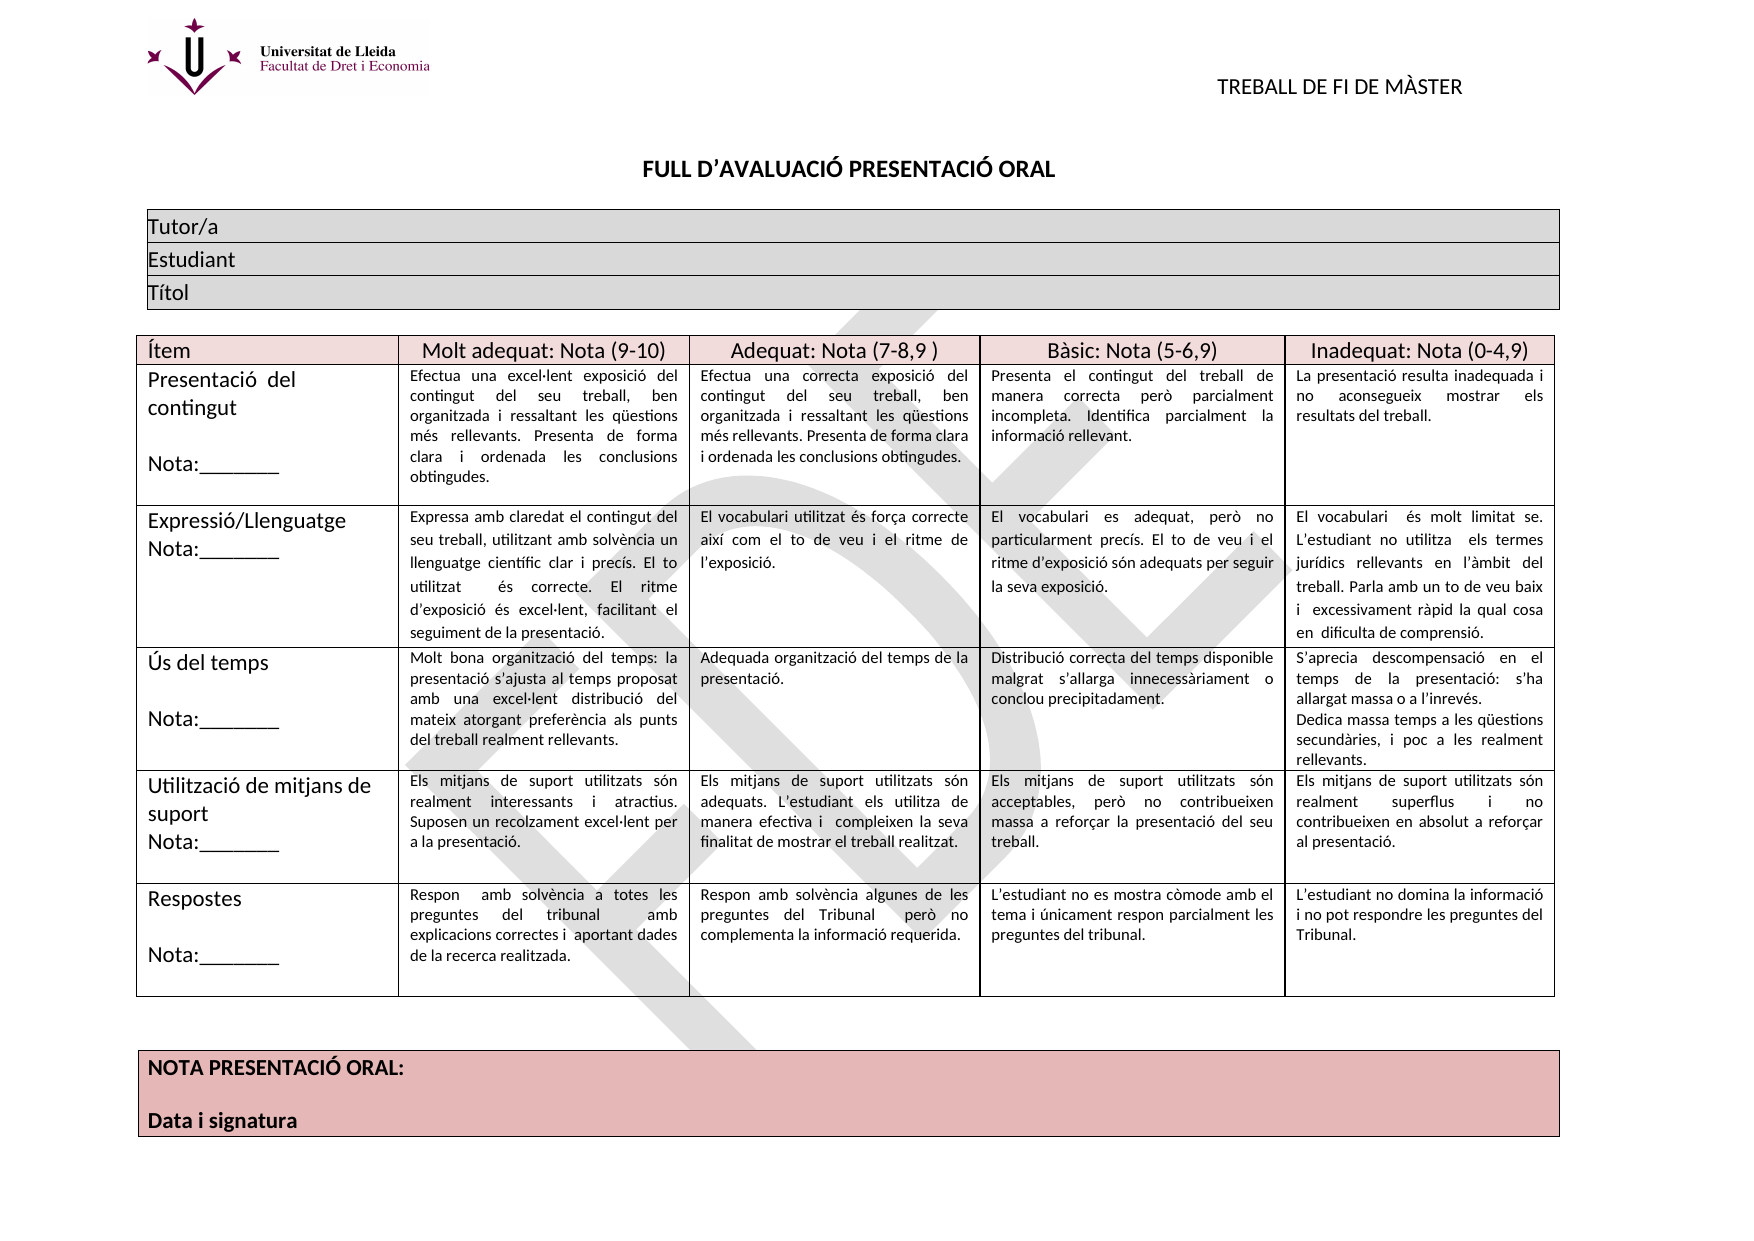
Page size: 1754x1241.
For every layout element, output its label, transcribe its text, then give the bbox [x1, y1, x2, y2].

table_cell Respon amb solvència a totes les preguntes del tribunal amb explicacions correctes i aportant dades de la recerca realitzada. [399, 884, 689, 996]
text Tutor/a [148, 210, 1559, 242]
table_cell Presentació del contingut Nota:_______ [137, 365, 398, 505]
table_cell El vocabulari utilitzat és força correcte així com el to de veu i el ritme de l’exposició. [690, 506, 979, 647]
table_cell Molt bona organització del temps: la presentació s’ajusta al temps proposat amb una excel·lent distribució del mateix atorgant preferència als punts del treball realment rellevants. [399, 648, 689, 770]
picture [147, 18, 430, 95]
table_cell Els mitjans de suport utilitzats són adequats. L’estudiant els utilitza de manera efectiva i compleixen la seva finalitat de mostrar el treball realitzat. [690, 771, 979, 883]
table_cell Efectua una excel·lent exposició del contingut del seu treball, ben organitzada i ressaltant les qüestions més rellevants. Presenta de forma clara i ordenada les conclusions obtingudes. [399, 365, 689, 505]
table_cell Els mitjans de suport utilitzats són realment superflus i no contribueixen en absolut a reforçar al presentació. [1286, 771, 1554, 883]
table_cell Expressió/Llenguatge Nota:_______ [137, 506, 398, 647]
table_cell Adequada organització del temps de la presentació. [690, 648, 979, 770]
table_cell Ús del temps Nota:_______ [137, 648, 398, 770]
table_cell Respon amb solvència algunes de les preguntes del Tribunal però no complementa la informació requerida. [690, 884, 979, 996]
table_cell El vocabulari és molt limitat se. L’estudiant no utilitza els termes jurídics rellevants en l’àmbit del treball. Parla amb un to de veu baix i excessivament ràpid la qual cosa en dificulta de comprensió. [1286, 506, 1554, 647]
text FULL D’AVALUACIÓ PRESENTACIÓ ORAL [148, 153, 1550, 184]
table_cell L’estudiant no es mostra còmode amb el tema i únicament respon parcialment les preguntes del tribunal. [981, 884, 1284, 996]
table_header Inadequat: Nota (0-4,9) [1286, 336, 1554, 364]
table_cell L’estudiant no domina la informació i no pot respondre les preguntes del Tribunal. [1286, 884, 1554, 996]
text NOTA PRESENTACIÓ ORAL: [139, 1051, 1559, 1081]
table_cell Presenta el contingut del treball de manera correcta però parcialment incompleta. Identifica parcialment la informació rellevant. [981, 365, 1284, 505]
table_cell Efectua una correcta exposició del contingut del seu treball, ben organitzada i ressaltant les qüestions més rellevants. Presenta de forma clara i ordenada les conclusions obtingudes. [690, 365, 979, 505]
table_cell Els mitjans de suport utilitzats són realment interessants i atractius. Suposen un recolzament excel·lent per a la presentació. [399, 771, 689, 883]
table_cell La presentació resulta inadequada i no aconsegueix mostrar els resultats del treball. [1286, 365, 1554, 505]
table_cell Distribució correcta del temps disponible malgrat s’allarga innecessàriament o conclou precipitadament. [981, 648, 1284, 770]
table_cell Els mitjans de suport utilitzats són acceptables, però no contribueixen massa a reforçar la presentació del seu treball. [981, 771, 1284, 883]
table_cell El vocabulari es adequat, però no particularment precís. El to de veu i el ritme d’exposició són adequats per seguir la seva exposició. [981, 506, 1284, 647]
table_header Adequat: Nota (7-8,9 ) [690, 336, 979, 364]
text Data i signatura [139, 1103, 1559, 1136]
table_cell Expressa amb claredat el contingut del seu treball, utilitzant amb solvència un llenguatge científic clar i precís. El to utilitzat és correcte. El ritme d’exposició és excel·lent, facilitant el seguiment de la presentació. [399, 506, 689, 647]
table_header Molt adequat: Nota (9-10) [399, 336, 689, 364]
table_cell Utilització de mitjans de suport Nota:_______ [137, 771, 398, 883]
text Títol [148, 276, 1559, 309]
table_cell S’aprecia descompensació en el temps de la presentació: s’ha allargat massa o a l’inrevés. Dedica massa temps a les qüestions secundàries, i poc a les realment rellevants. [1286, 648, 1554, 770]
table_header Ítem [137, 336, 398, 364]
table_cell Respostes Nota:_______ [137, 884, 398, 996]
text Estudiant [148, 243, 1559, 275]
table_header Bàsic: Nota (5-6,9) [981, 336, 1284, 364]
